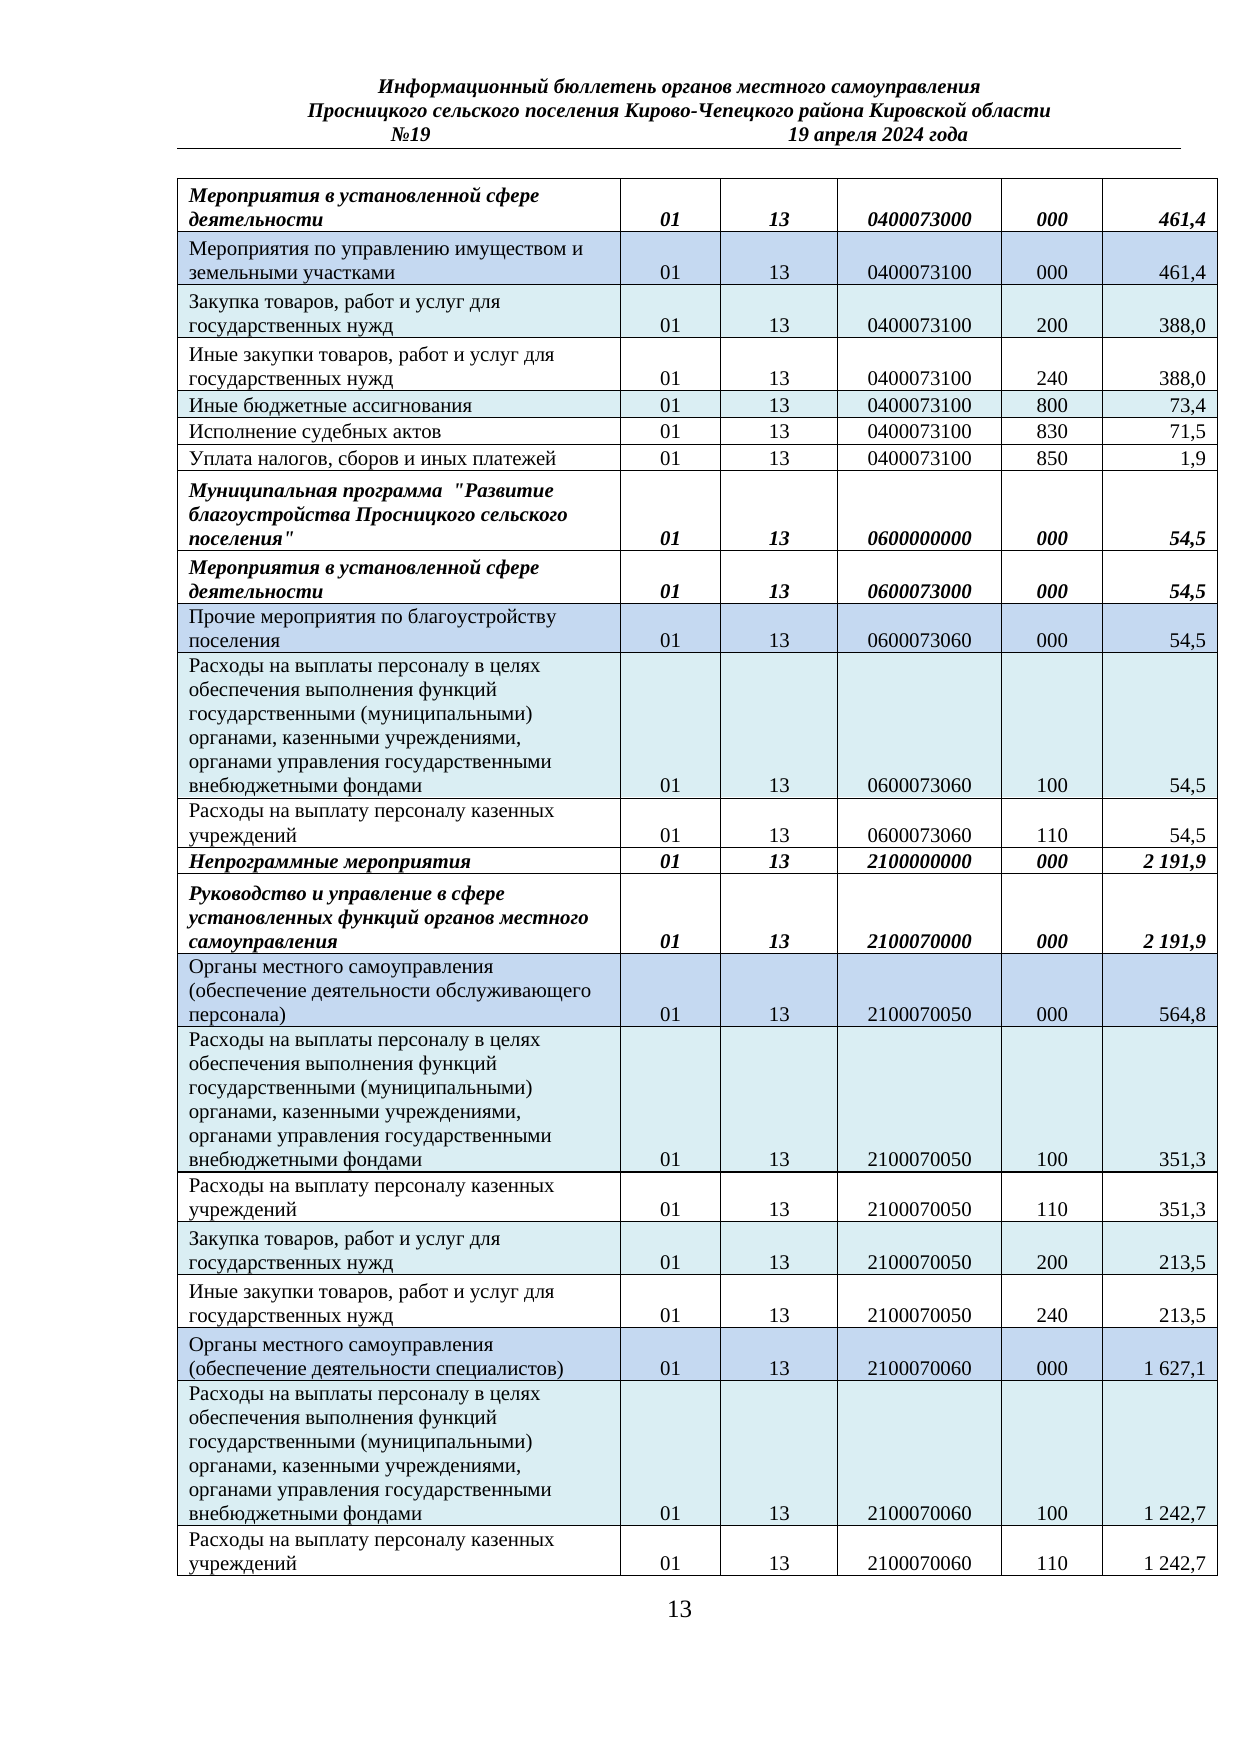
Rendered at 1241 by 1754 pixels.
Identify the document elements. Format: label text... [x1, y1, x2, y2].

table_cell 0600073060 [838, 653, 1001, 797]
table_cell 13 [721, 285, 837, 337]
table_cell 2100070060 [838, 1381, 1001, 1525]
table_cell 461,4 [1103, 232, 1217, 284]
table_cell 01 [621, 653, 720, 797]
table_cell Иные бюджетные ассигнования [178, 391, 620, 417]
table_cell 200 [1002, 285, 1102, 337]
table_cell 2100070050 [838, 1222, 1001, 1274]
table_cell 13 [721, 1173, 837, 1221]
table_cell 351,3 [1103, 1027, 1217, 1171]
table_cell 13 [721, 445, 837, 470]
table_cell 1,9 [1103, 445, 1217, 470]
table_cell Иные закупки товаров, работ и услуг для государственных нужд [178, 338, 620, 390]
table_cell Руководство и управление в сфере установленных функций органов местного самоуправления [178, 874, 620, 953]
table_cell 01 [621, 874, 720, 953]
table_cell 000 [1002, 954, 1102, 1026]
table_cell 13 [721, 1275, 837, 1327]
table_cell Расходы на выплату персоналу казенных учреждений [178, 1173, 620, 1221]
table_cell Мероприятия в установленной сфере деятельности [178, 179, 620, 231]
table_cell 13 [721, 551, 837, 603]
table_cell 000 [1002, 848, 1102, 873]
table_cell 0400073100 [838, 445, 1001, 470]
table_cell 0600073060 [838, 799, 1001, 847]
table_cell 0400073100 [838, 232, 1001, 284]
table_cell 564,8 [1103, 954, 1217, 1026]
table_cell 01 [621, 338, 720, 390]
table_cell 1 242,7 [1103, 1526, 1217, 1574]
table_cell 01 [621, 232, 720, 284]
table_cell 01 [621, 848, 720, 873]
table_cell 01 [621, 799, 720, 847]
table_cell 01 [621, 1328, 720, 1380]
table_cell 01 [621, 471, 720, 550]
table_cell 01 [621, 1275, 720, 1327]
table_cell 71,5 [1103, 418, 1217, 443]
table_cell 200 [1002, 1222, 1102, 1274]
table_cell Иные закупки товаров, работ и услуг для государственных нужд [178, 1275, 620, 1327]
table_cell 240 [1002, 1275, 1102, 1327]
table_cell 000 [1002, 551, 1102, 603]
table_cell 850 [1002, 445, 1102, 470]
table_cell 240 [1002, 338, 1102, 390]
table_cell 01 [621, 1381, 720, 1525]
table_cell 000 [1002, 1328, 1102, 1380]
table_cell 0400073100 [838, 285, 1001, 337]
table_cell 0400073100 [838, 391, 1001, 417]
table_cell 388,0 [1103, 338, 1217, 390]
table_cell 000 [1002, 471, 1102, 550]
table_cell 2100070050 [838, 954, 1001, 1026]
table_cell Расходы на выплату персоналу казенных учреждений [178, 799, 620, 847]
table_cell 100 [1002, 653, 1102, 797]
table_cell 110 [1002, 799, 1102, 847]
table_cell 0400073100 [838, 338, 1001, 390]
table_cell 01 [621, 954, 720, 1026]
table_cell 000 [1002, 232, 1102, 284]
table_cell Муниципальная программа "Развитие благоустройства Просницкого сельского поселения" [178, 471, 620, 550]
table_cell 2100070050 [838, 1173, 1001, 1221]
table_cell 2100070060 [838, 1328, 1001, 1380]
table_cell 01 [621, 179, 720, 231]
table_cell Непрограммные мероприятия [178, 848, 620, 873]
table_cell 461,4 [1103, 179, 1217, 231]
table_cell 0600073000 [838, 551, 1001, 603]
table_cell 351,3 [1103, 1173, 1217, 1221]
table_cell 73,4 [1103, 391, 1217, 417]
table_cell 54,5 [1103, 604, 1217, 652]
table_cell 213,5 [1103, 1222, 1217, 1274]
table_cell Расходы на выплату персоналу казенных учреждений [178, 1526, 620, 1574]
table_cell 1 242,7 [1103, 1381, 1217, 1525]
table_cell Исполнение судебных актов [178, 418, 620, 443]
table_cell 0400073000 [838, 179, 1001, 231]
table_cell 13 [721, 232, 837, 284]
table_cell 13 [721, 799, 837, 847]
table_cell 13 [721, 338, 837, 390]
table_cell 1 627,1 [1103, 1328, 1217, 1380]
table_cell 110 [1002, 1173, 1102, 1221]
table_cell 13 [721, 954, 837, 1026]
table_cell 01 [621, 1027, 720, 1171]
table_cell 2 191,9 [1103, 874, 1217, 953]
table_cell 388,0 [1103, 285, 1217, 337]
table_cell 01 [621, 285, 720, 337]
table_cell 01 [621, 445, 720, 470]
table_cell 01 [621, 551, 720, 603]
table_cell Закупка товаров, работ и услуг для государственных нужд [178, 1222, 620, 1274]
table_cell 01 [621, 604, 720, 652]
table_cell 800 [1002, 391, 1102, 417]
table_cell 01 [621, 1173, 720, 1221]
table_cell 2 191,9 [1103, 848, 1217, 873]
table_cell 13 [721, 418, 837, 443]
table_cell 13 [721, 848, 837, 873]
table_cell 54,5 [1103, 799, 1217, 847]
table_cell 13 [721, 1328, 837, 1380]
table_cell 13 [721, 1222, 837, 1274]
table_cell Органы местного самоуправления (обеспечение деятельности обслуживающего персонала) [178, 954, 620, 1026]
table_cell 13 [721, 653, 837, 797]
table_cell 2100070050 [838, 1275, 1001, 1327]
table_cell 54,5 [1103, 471, 1217, 550]
table_cell 0400073100 [838, 418, 1001, 443]
table_cell 01 [621, 1222, 720, 1274]
table_cell 13 [721, 1381, 837, 1525]
table_cell 01 [621, 391, 720, 417]
table_cell 13 [721, 1526, 837, 1574]
table_cell 13 [721, 179, 837, 231]
table_cell Прочие мероприятия по благоустройству поселения [178, 604, 620, 652]
table_cell 830 [1002, 418, 1102, 443]
table_cell 13 [721, 874, 837, 953]
table_cell Уплата налогов, сборов и иных платежей [178, 445, 620, 470]
table_cell Мероприятия по управлению имуществом и земельными участками [178, 232, 620, 284]
table_cell 000 [1002, 604, 1102, 652]
table_cell 2100000000 [838, 848, 1001, 873]
table_cell 100 [1002, 1027, 1102, 1171]
table_cell 213,5 [1103, 1275, 1217, 1327]
table_cell 01 [621, 1526, 720, 1574]
table_cell 01 [621, 418, 720, 443]
table_cell 13 [721, 471, 837, 550]
table_cell 110 [1002, 1526, 1102, 1574]
table_cell 0600000000 [838, 471, 1001, 550]
table_cell 13 [721, 604, 837, 652]
table_cell 2100070050 [838, 1027, 1001, 1171]
table_cell 13 [721, 391, 837, 417]
table_cell 2100070060 [838, 1526, 1001, 1574]
table_cell Органы местного самоуправления (обеспечение деятельности специалистов) [178, 1328, 620, 1380]
table_cell 54,5 [1103, 551, 1217, 603]
table_cell Закупка товаров, работ и услуг для государственных нужд [178, 285, 620, 337]
table_cell 000 [1002, 874, 1102, 953]
table_cell 0600073060 [838, 604, 1001, 652]
table_cell 100 [1002, 1381, 1102, 1525]
table_cell 54,5 [1103, 653, 1217, 797]
table_cell 2100070000 [838, 874, 1001, 953]
table_cell Мероприятия в установленной сфере деятельности [178, 551, 620, 603]
table_cell 13 [721, 1027, 837, 1171]
table_cell 000 [1002, 179, 1102, 231]
